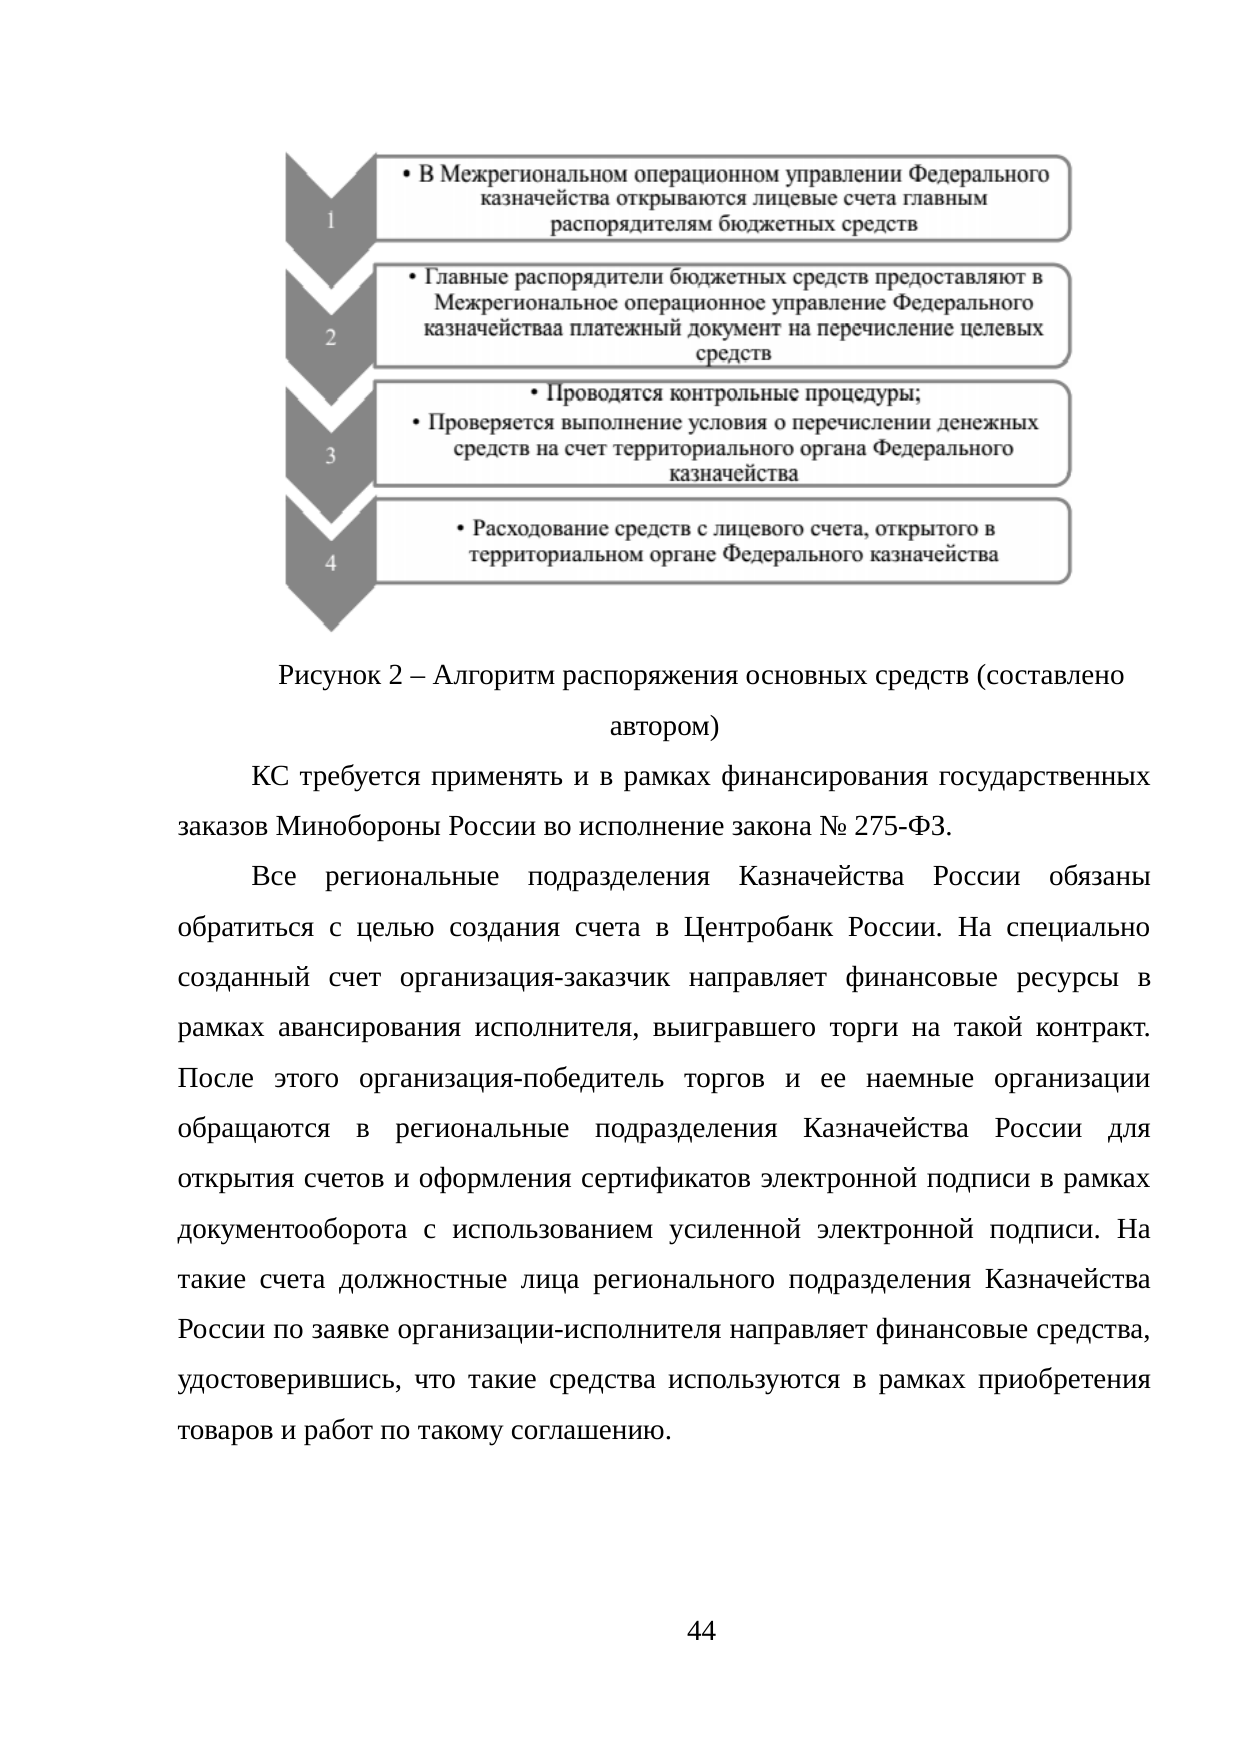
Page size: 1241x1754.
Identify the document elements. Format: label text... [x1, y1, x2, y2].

picture [260, 118, 1143, 643]
list Все региональные подразделения Казначейства России обязаны обратиться с целью создания счета в Центробанк России. На специально созданный счет организация-заказчик направляет финансовые ресурсы в рамках авансирования исполнителя, выигравшего торги на такой контракт. После этого организация-победитель торгов и ее наемные организации обращаются в региональные подразделения Казначейства России для открытия счетов и оформления сертификатов электронной подписи в рамках документооборота с использованием усиленной электронной подписи. На такие счета должностные лица регионального подразделения Казначейства России по заявке организации-исполнителя направляет финансовые средства, удостоверившись, что такие средства используются в рамках приобретения товаров и работ по такому соглашению. [177, 858, 1152, 1446]
list КС требуется применять и в рамках финансирования государственных заказов Минобороны России во исполнение закона № 275-ФЗ. [177, 758, 1152, 842]
list Рисунок 2 – Алгоритм распоряжения основных средств (составлено автором) [177, 657, 1152, 741]
